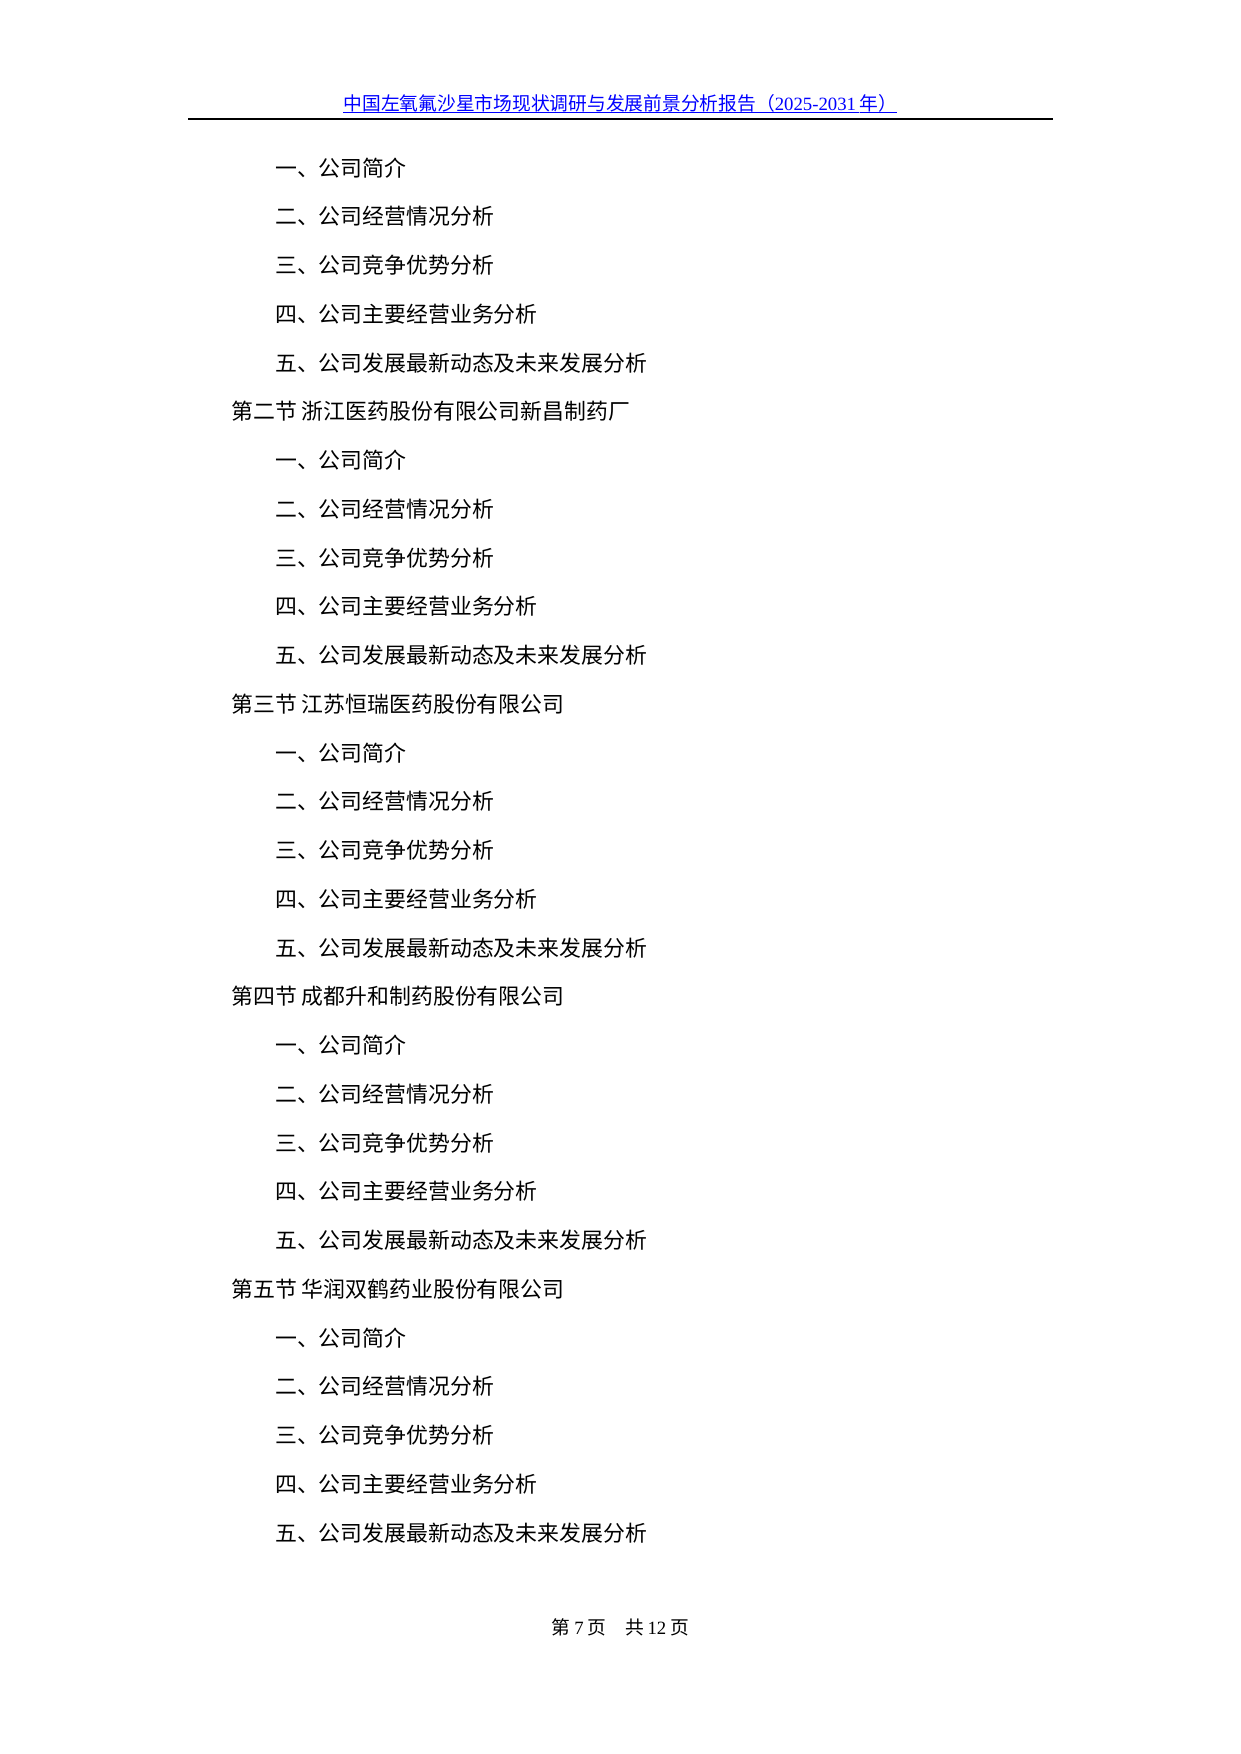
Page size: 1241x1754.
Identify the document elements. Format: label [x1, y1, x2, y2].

text [187, 150, 1053, 1548]
